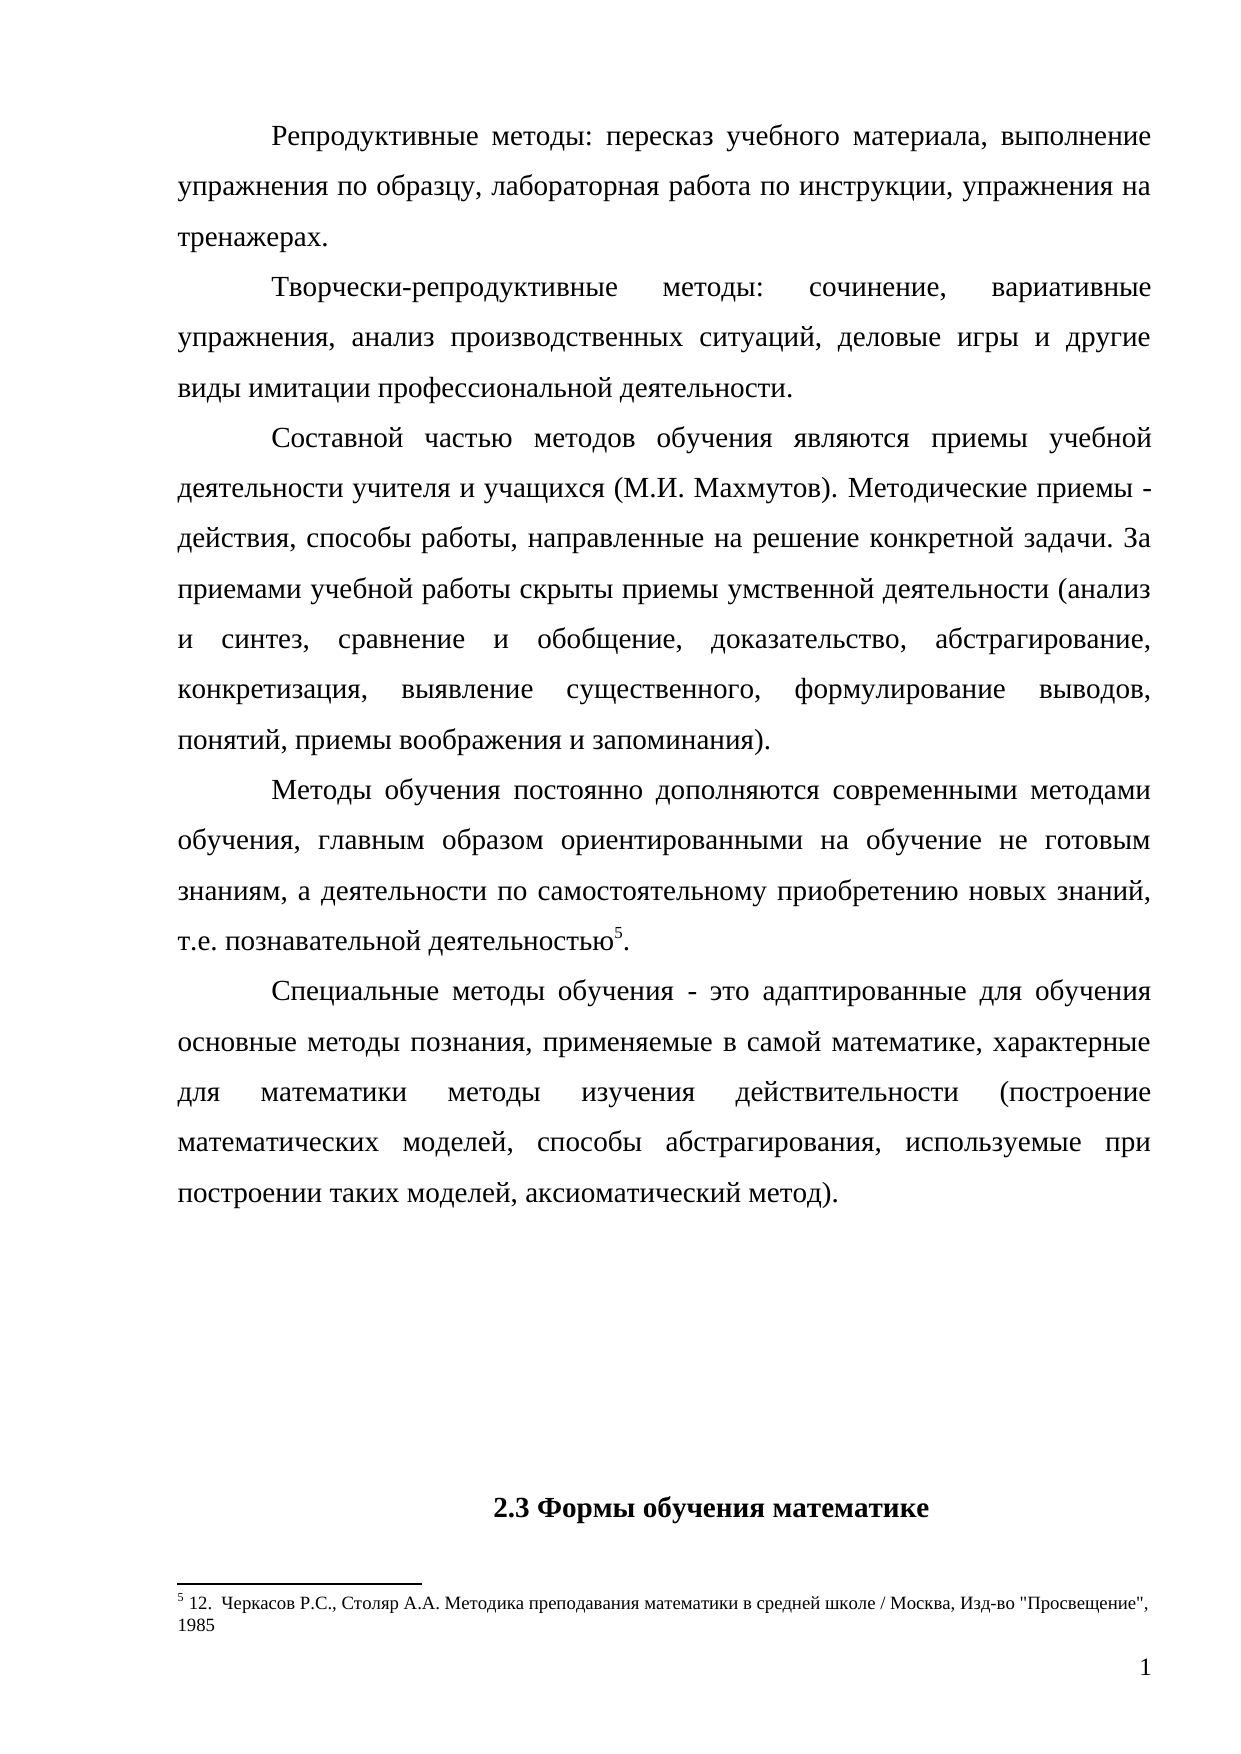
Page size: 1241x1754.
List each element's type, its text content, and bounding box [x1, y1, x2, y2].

text Составной частью методов обучения являются приемы учебной деятельности учителя и учащихся (М.И. Махмутов). Методические приемы - действия, способы работы, направленные на решение конкретной задачи. За приемами учебной работы скрыты приемы умственной деятельности (анализ и синтез, сравнение и обобщение, доказательство, абстрагирование, конкретизация, выявление существенного, формулирование выводов, понятий, приемы воображения и запоминания). [177, 420, 1152, 755]
text Репродуктивные методы: пересказ учебного материала, выполнение упражнения по образцу, лабораторная работа по инструкции, упражнения на тренажерах. [177, 118, 1152, 252]
text Специальные методы обучения - это адаптированные для обучения основные методы познания, применяемые в самой математике, характерные для математики методы изучения действительности (построение математических моделей, способы абстрагирования, используемые при построении таких моделей, аксиоматический метод). [177, 973, 1152, 1208]
text Методы обучения постоянно дополняются современными методами обучения, главным образом ориентированными на обучение не готовым знаниям, а деятельности по самостоятельному приобретению новых знаний, т.е. познавательной деятельностью. [177, 772, 1152, 957]
text 2.3 Формы обучения математике [177, 1490, 1152, 1523]
text Творчески-репродуктивные методы: сочинение, вариативные упражнения, анализ производственных ситуаций, деловые игры и другие виды имитации профессиональной деятельности. [177, 269, 1152, 403]
